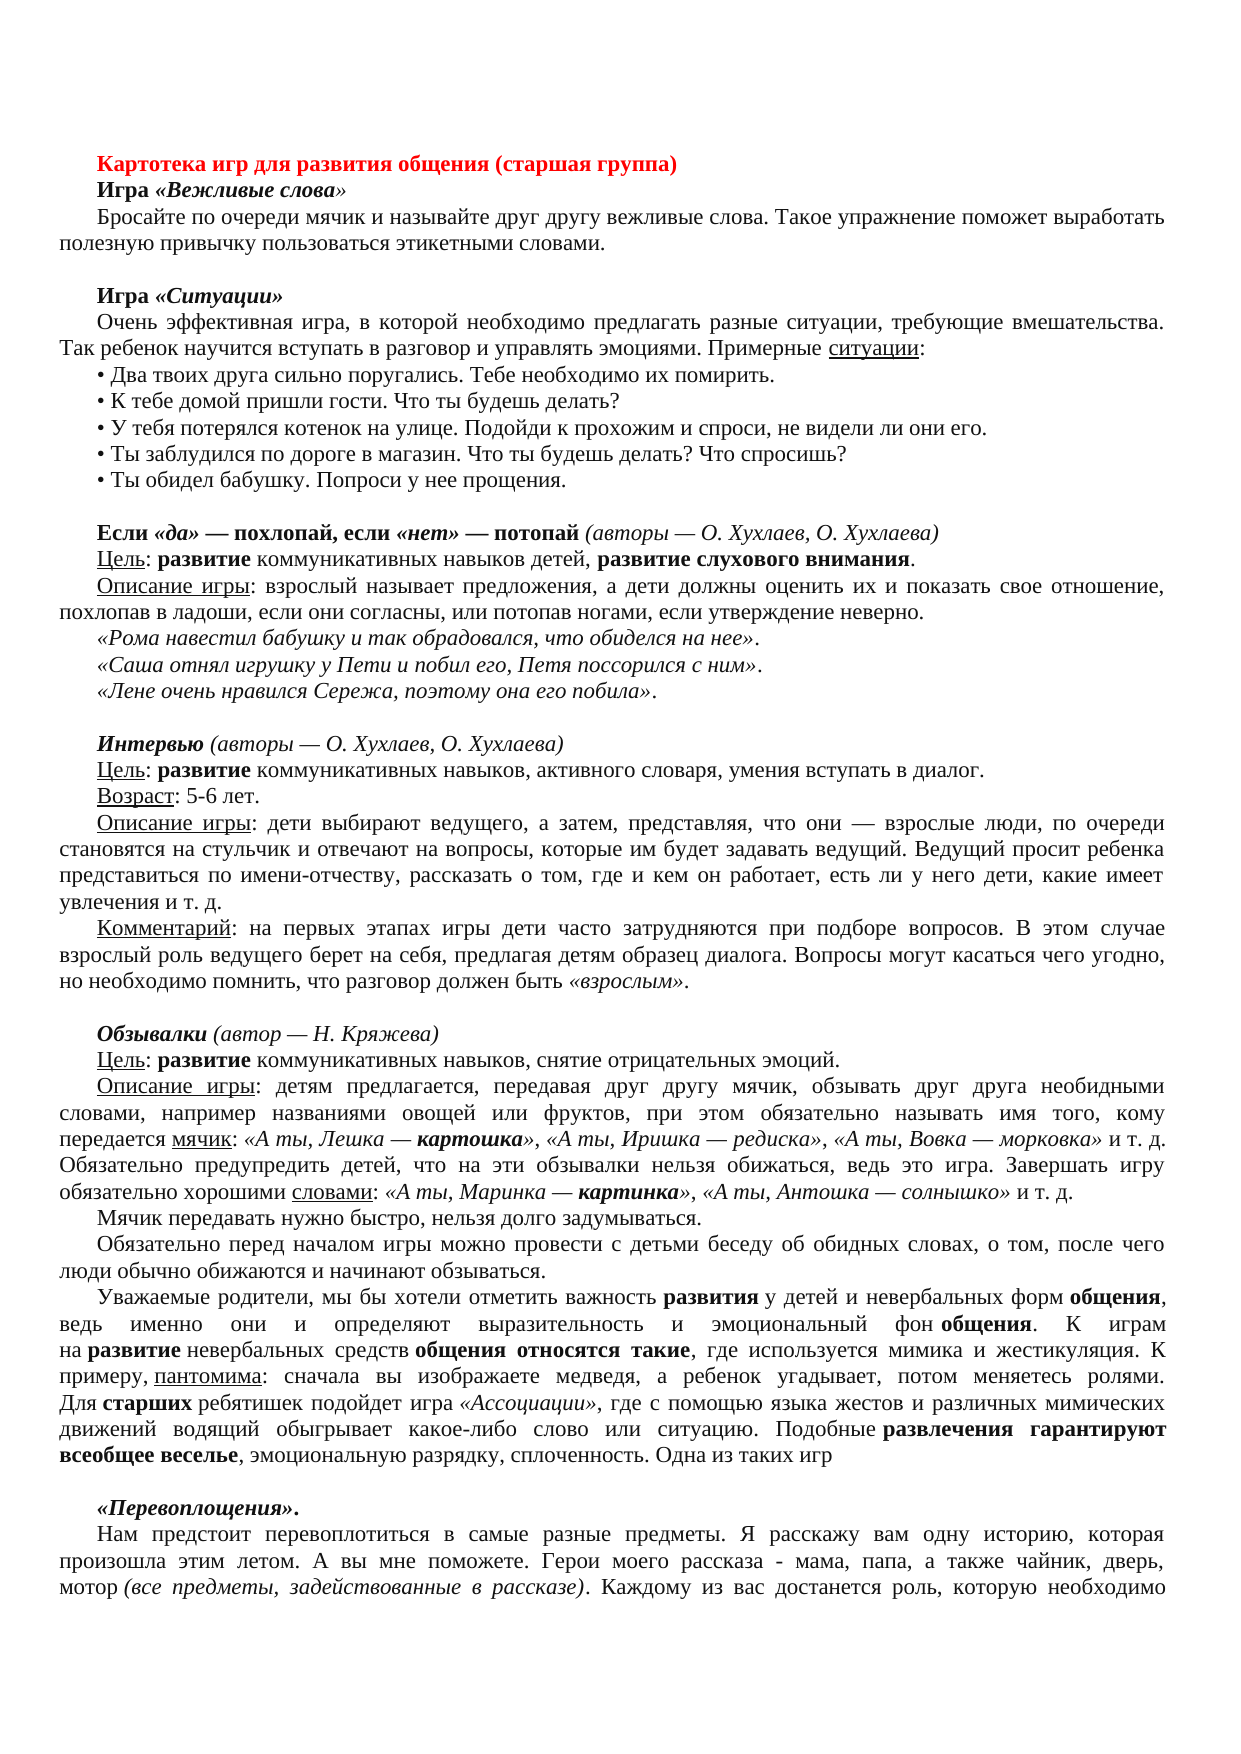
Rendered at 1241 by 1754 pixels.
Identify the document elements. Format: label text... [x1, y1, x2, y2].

text • Ты заблудился по дороге в магазин. Что ты будешь делать? Что спросишь? [59, 440, 1167, 466]
text Комментарий: на первых этапах игры дети часто затрудняются при подборе вопросов. В этом случае взрослый роль ведущего берет на себя, предлагая детям образец диалога. Вопросы могут касаться чего угодно, но необходимо помнить, что разговор должен быть «взрослым». [59, 914, 1167, 993]
text Возраст: 5-6 лет. [59, 782, 1167, 809]
text «Саша отнял игрушку у Пети и побил его, Петя поссорился с ним». [59, 651, 1167, 677]
text • К тебе домой пришли гости. Что ты будешь делать? [59, 387, 1167, 413]
text «Рома навестил бабушку и так обрадовался, что обиделся на нее». [59, 624, 1167, 651]
text Очень эффективная игра, в которой необходимо предлагать разные ситуации, требующие вмешательства. Так ребенок научится вступать в разговор и управлять эмоциями. Примерные ситуации: [59, 308, 1167, 361]
text • У тебя потерялся котенок на улице. Подойди к прохожим и спроси, не видели ли они его. [59, 413, 1167, 440]
text Мячик передавать нужно быстро, нельзя долго задумываться. [59, 1204, 1167, 1231]
text • Ты обидел бабушку. Попроси у нее прощения. [59, 466, 1167, 493]
text Описание игры: взрослый называет предложения, а дети должны оценить их и показать свое отношение, похлопав в ладоши, если они согласны, или потопав ногами, если утверждение неверно. [59, 572, 1167, 624]
text Картотека игр для развития общения (старшая группа) [59, 150, 1167, 176]
text Игра «Вежливые слова» [59, 176, 1167, 203]
text Описание игры: детям предлагается, передавая друг другу мячик, обзывать друг друга необидными словами, например названиями овощей или фруктов, при этом обязательно называть имя того, кому передается мячик: «А ты, Лешка — картошка», «А ты, Иришка — редиска», «А ты, Вовка — морковка» и т. д. Обязательно предупредить детей, что на эти обзывалки нельзя обижаться, ведь это игра. Завершать игру обязательно хорошими словами: «А ты, Маринка — картинка», «А ты, Антошка — солнышко» и т. д. [59, 1072, 1167, 1204]
text Обзывалки (автор — Н. Кряжева) [59, 1020, 1167, 1046]
text Игра «Ситуации» [59, 282, 1167, 308]
text Цель: развитие коммуникативных навыков, активного словаря, умения вступать в диалог. [59, 756, 1167, 782]
text Уважаемые родители, мы бы хотели отметить важность развития у детей и невербальных форм общения, ведь именно они и определяют выразительность и эмоциональный фон общения. К играм на развитие невербальных средств общения относятся такие, где используется мимика и жестикуляция. К примеру, пантомима: сначала вы изображаете медведя, а ребенок угадывает, потом меняетесь ролями. Для старших ребятишек подойдет игра «Ассоциации», где с помощью языка жестов и различных мимических движений водящий обыгрывает какое-либо слово или ситуацию. Подобные развлечения гарантируют всеобщее веселье, эмоциональную разрядку, сплоченность. Одна из таких игр [59, 1283, 1167, 1468]
text «Лене очень нравился Сережа, поэтому она его побила». [59, 677, 1167, 703]
text Обязательно перед началом игры можно провести с детьми беседу об обидных словах, о том, после чего люди обычно обижаются и начинают обзываться. [59, 1231, 1167, 1283]
text «Перевоплощения». [59, 1494, 1167, 1520]
text Если «да» — похлопай, если «нет» — потопай (авторы — О. Хухлаев, О. Хухлаева) [59, 519, 1167, 545]
text • Два твоих друга сильно поругались. Тебе необходимо их помирить. [59, 361, 1167, 387]
text Бросайте по очереди мячик и называйте друг другу вежливые слова. Такое упражнение поможет выработать полезную привычку пользоваться этикетными словами. [59, 203, 1167, 255]
text Интервью (авторы — О. Хухлаев, О. Хухлаева) [59, 730, 1167, 756]
text Цель: развитие коммуникативных навыков детей, развитие слухового внимания. [59, 545, 1167, 572]
text Описание игры: дети выбирают ведущего, а затем, представляя, что они — взрослые люди, по очереди становятся на стульчик и отвечают на вопросы, которые им будет задавать ведущий. Ведущий просит ребенка представиться по имени-отчеству, рассказать о том, где и кем он работает, есть ли у него дети, какие имеет увлечения и т. д. [59, 809, 1167, 914]
text Цель: развитие коммуникативных навыков, снятие отрицательных эмоций. [59, 1046, 1167, 1072]
